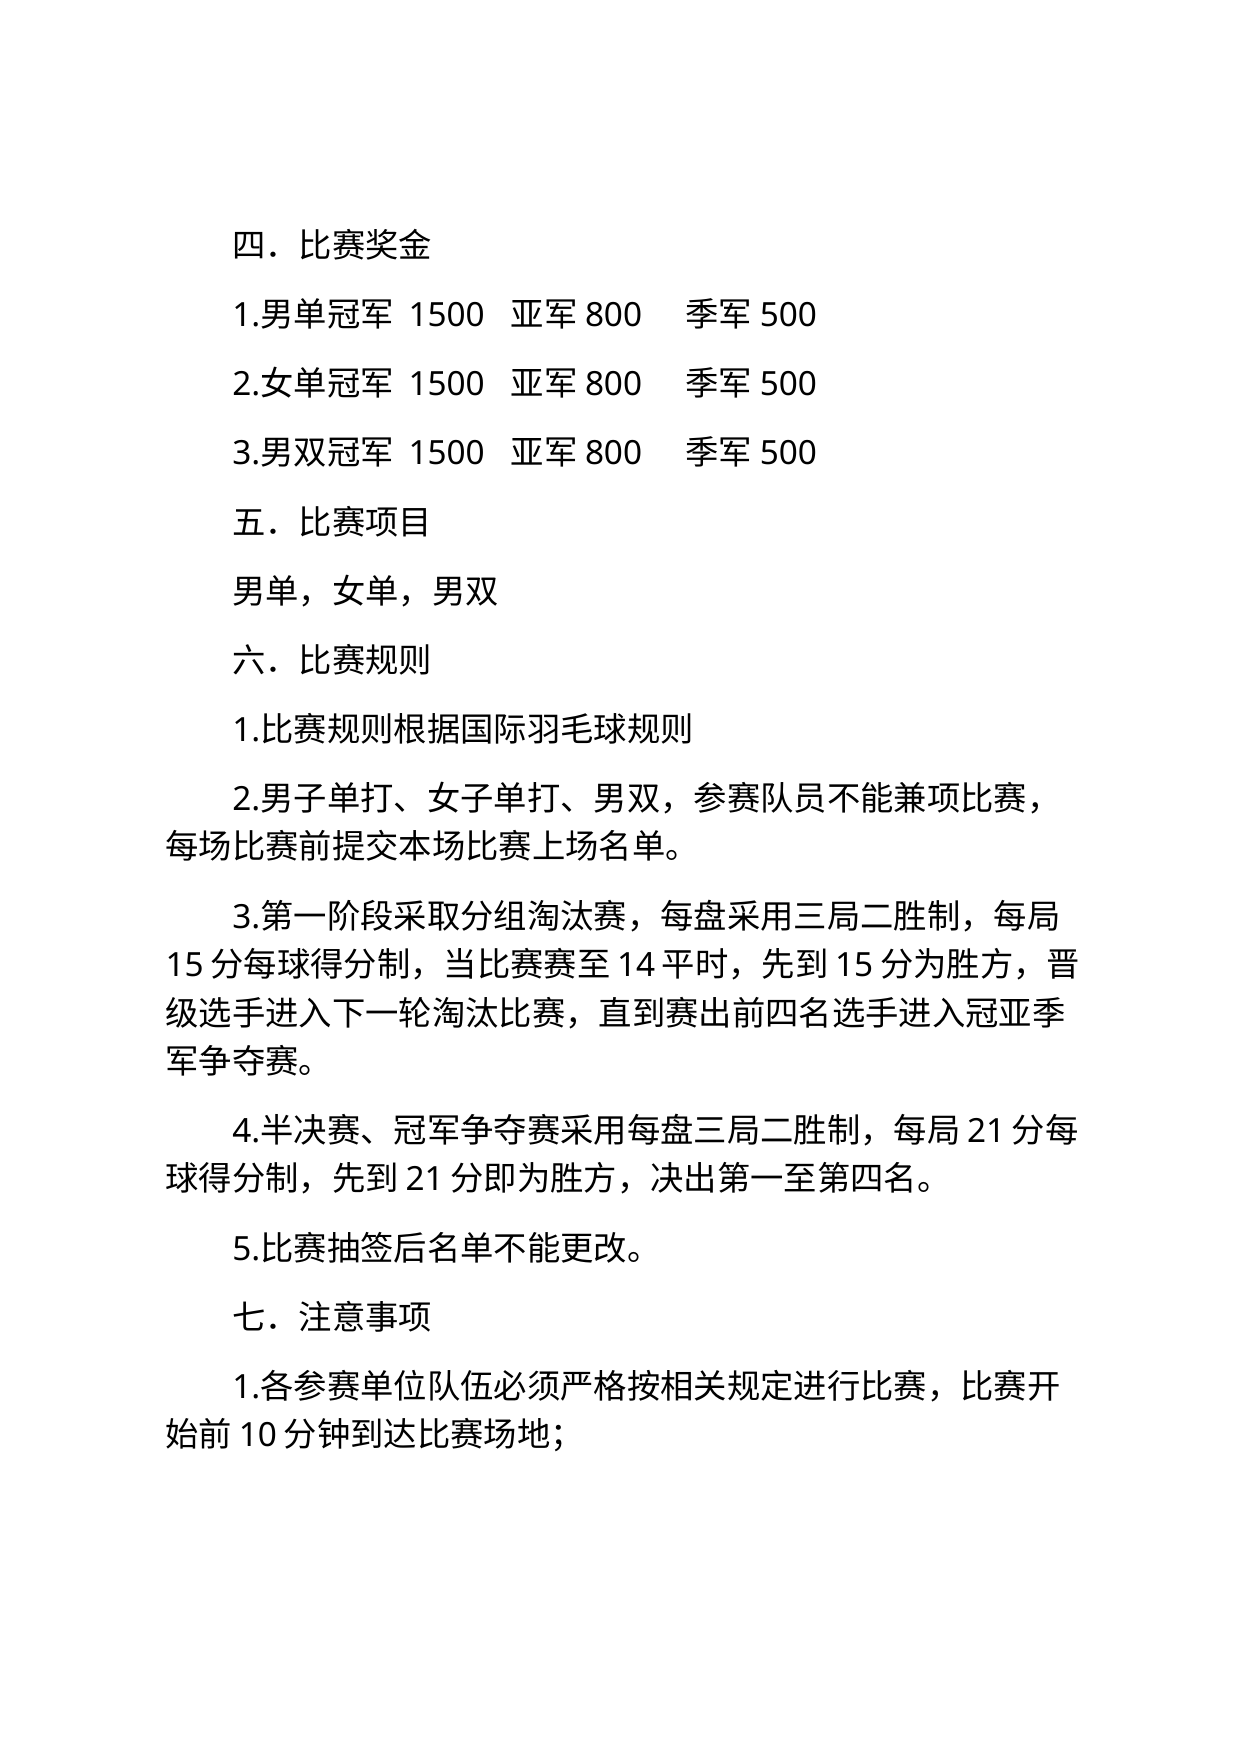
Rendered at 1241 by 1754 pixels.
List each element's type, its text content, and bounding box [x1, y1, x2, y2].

text 男单，女单，男双 [165, 564, 1087, 613]
text 5.比赛抽签后名单不能更改。 [165, 1221, 1087, 1270]
text 1.各参赛单位队伍必须严格按相关规定进行比赛，比赛开始前10分钟到达比赛场地； [165, 1359, 1087, 1456]
text 2.男子单打、女子单打、男双，参赛队员不能兼项比赛，每场比赛前提交本场比赛上场名单。 [165, 772, 1087, 868]
text 2.女单冠军 1500 亚军 800 季军 500 [165, 357, 1087, 405]
text 3.第一阶段采取分组淘汰赛，每盘采用三局二胜制，每局15分每球得分制，当比赛赛至14平时，先到15分为胜方，晋级选手进入下一轮淘汰比赛，直到赛出前四名选手进入冠亚季军争夺赛。 [165, 889, 1087, 1083]
text 六．比赛规则 [165, 633, 1087, 682]
text 五．比赛项目 [165, 495, 1087, 544]
text 1.男单冠军 1500 亚军 800 季军 500 [165, 288, 1087, 336]
text 七．注意事项 [165, 1291, 1087, 1339]
text 4.半决赛、冠军争夺赛采用每盘三局二胜制，每局21分每球得分制，先到21分即为胜方，决出第一至第四名。 [165, 1103, 1087, 1200]
text 1.比赛规则根据国际羽毛球规则 [165, 703, 1087, 751]
text 四．比赛奖金 [165, 218, 1087, 267]
text 3.男双冠军 1500 亚军 800 季军 500 [165, 426, 1087, 474]
